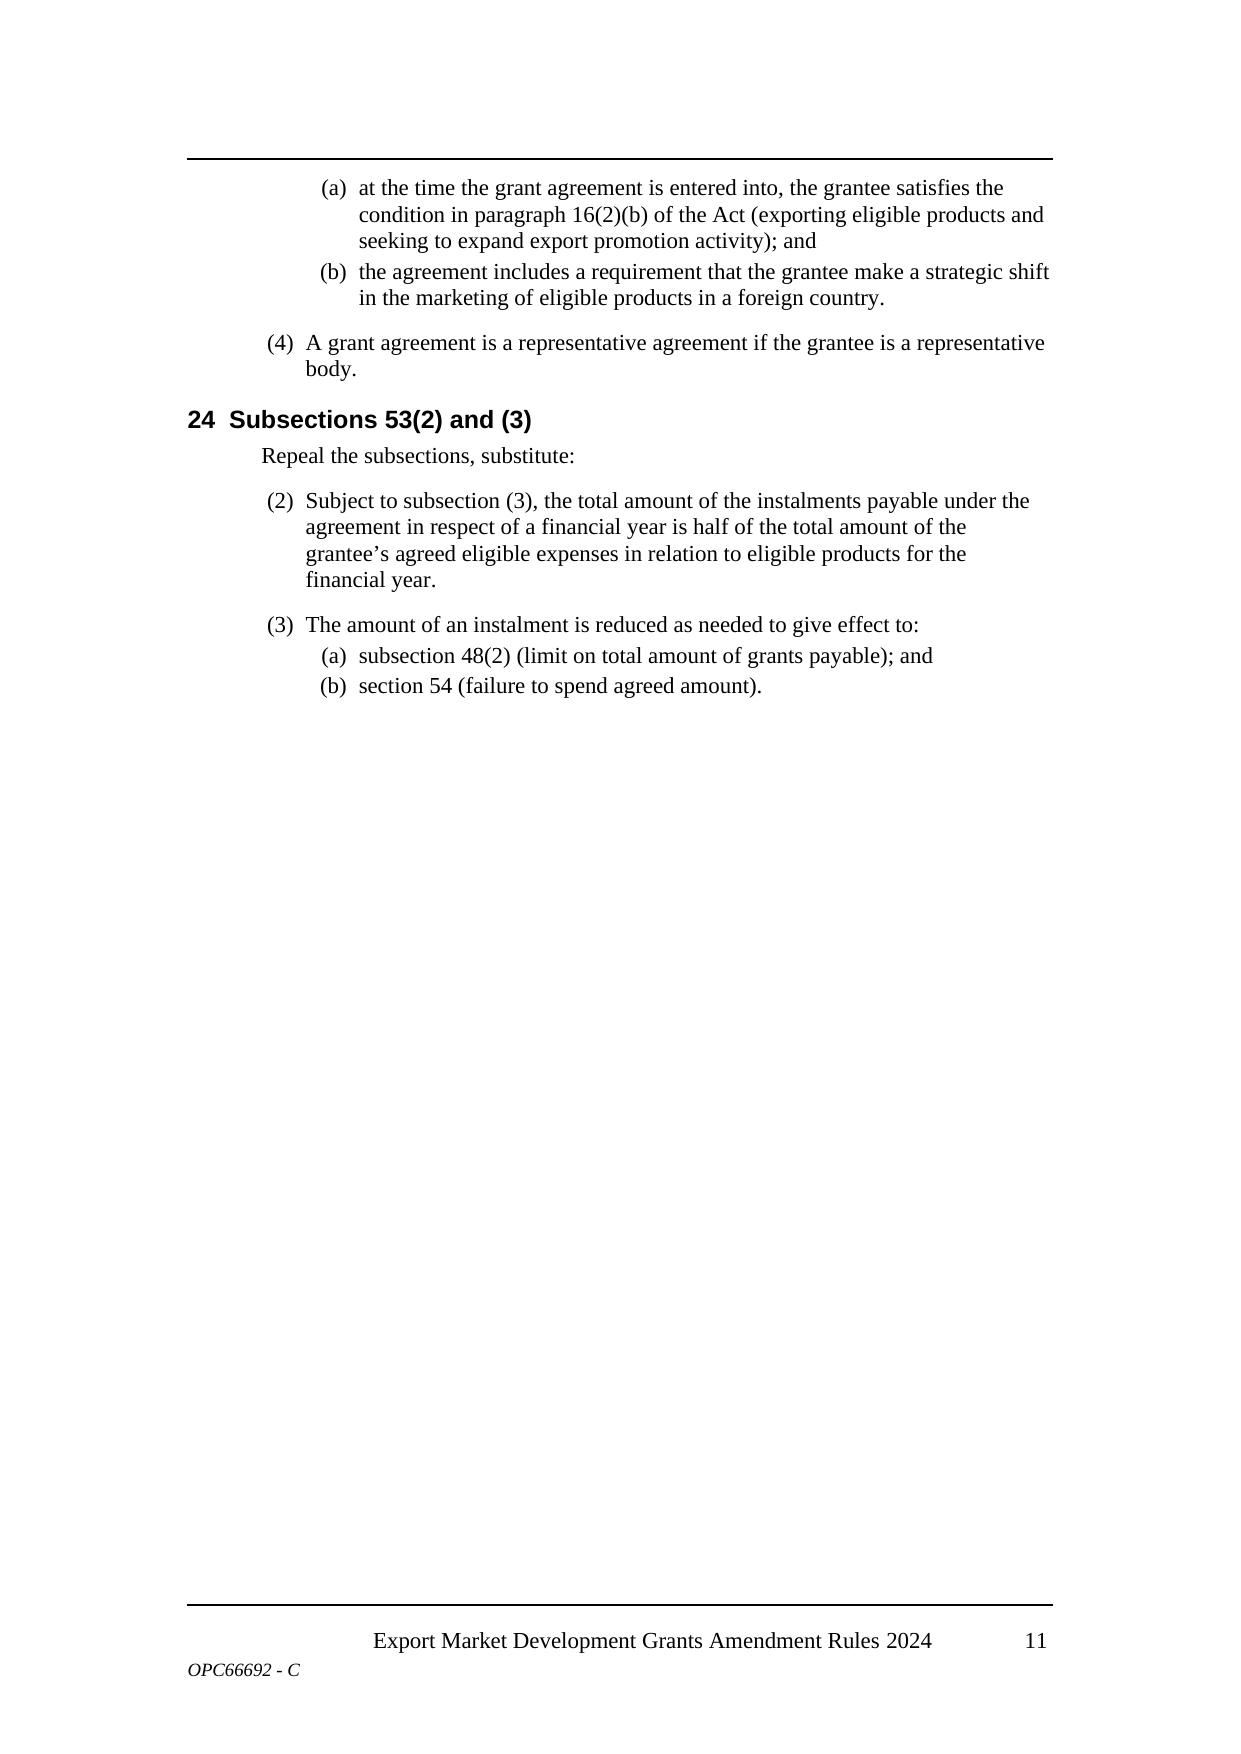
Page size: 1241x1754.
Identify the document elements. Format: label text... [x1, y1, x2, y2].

text (b) the agreement includes a requirement that the grantee make a strategic shift in the marketing of eligible products in a foreign country. [187, 258, 1053, 310]
text (a) subsection 48(2) (limit on total amount of grants payable); and [187, 642, 1053, 668]
text (b) section 54 (failure to spend agreed amount). [187, 672, 1053, 698]
text Repeal the subsections, substitute: [261, 442, 1053, 468]
text (2) Subject to subsection (3), the total amount of the instalments payable under the agreement in respect of a financial year is half of the total amount of the grantee’s agreed eligible expenses in relation to eligible products for the financial year. [187, 487, 1053, 592]
text (4) A grant agreement is a representative agreement if the grantee is a representative body. [187, 329, 1053, 382]
text 24 Subsections 53(2) and (3) [187, 405, 1053, 433]
text (3) The amount of an instalment is reduced as needed to give effect to: [187, 611, 1053, 637]
text (a) at the time the grant agreement is entered into, the grantee satisfies the condition in paragraph 16(2)(b) of the Act (exporting eligible products and seeking to expand export promotion activity); and [187, 174, 1053, 253]
